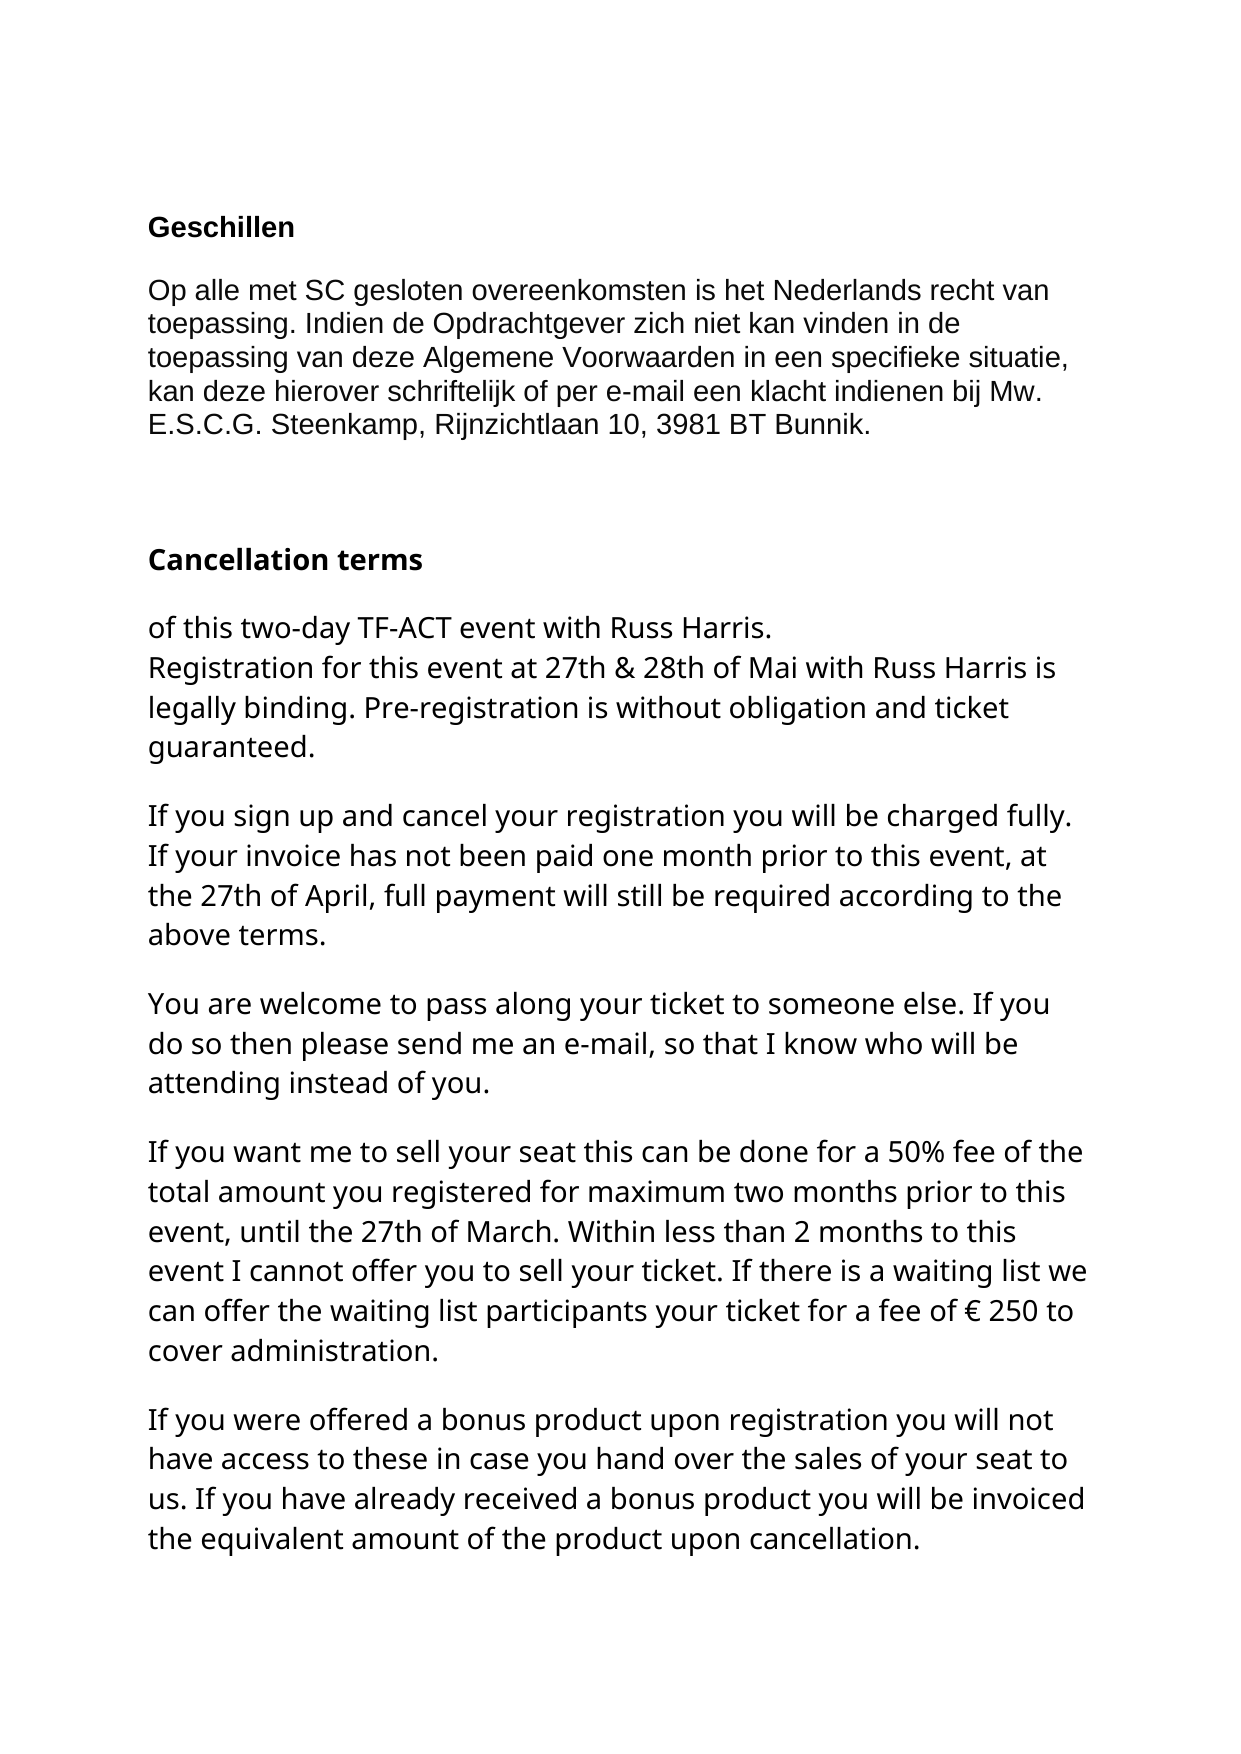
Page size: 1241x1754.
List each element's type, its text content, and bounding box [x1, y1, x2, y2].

text Cancellation terms [148, 539, 1093, 578]
text of this two-day TF-ACT event with Russ Harris. Registration for this event at 27th & 28th of Mai with Russ Harris is legally binding. Pre-registration is without obligation and ticket guaranteed. [148, 608, 1093, 766]
text If you want me to sell your seat this can be done for a 50% fee of the total amount you registered for maximum two months prior to this event, until the 27th of March. Within less than 2 months to this event I cannot offer you to sell your ticket. If there is a waiting list we can offer the waiting list participants your ticket for a fee of € 250 to cover administration. [148, 1132, 1093, 1370]
text Geschillen [148, 210, 1093, 244]
text Op alle met SC gesloten overeenkomsten is het Nederlands recht van toepassing. Indien de Opdrachtgever zich niet kan vinden in de toepassing van deze Algemene Voorwaarden in een specifieke situatie, kan deze hierover schriftelijk of per e-mail een klacht indienen bij Mw. E.S.C.G. Steenkamp, Rijnzichtlaan 10, 3981 BT Bunnik. [148, 273, 1093, 441]
text If you were offered a bonus product upon registration you will not have access to these in case you hand over the sales of your seat to us. If you have already received a bonus product you will be invoiced the equivalent amount of the product upon cancellation. [148, 1399, 1093, 1558]
text If you sign up and cancel your registration you will be charged fully. If your invoice has not been paid one month prior to this event, at the 27th of April, full payment will still be required according to the above terms. [148, 796, 1093, 954]
text You are welcome to pass along your ticket to someone else. If you do so then please send me an e-mail, so that I know who will be attending instead of you. [148, 983, 1093, 1102]
